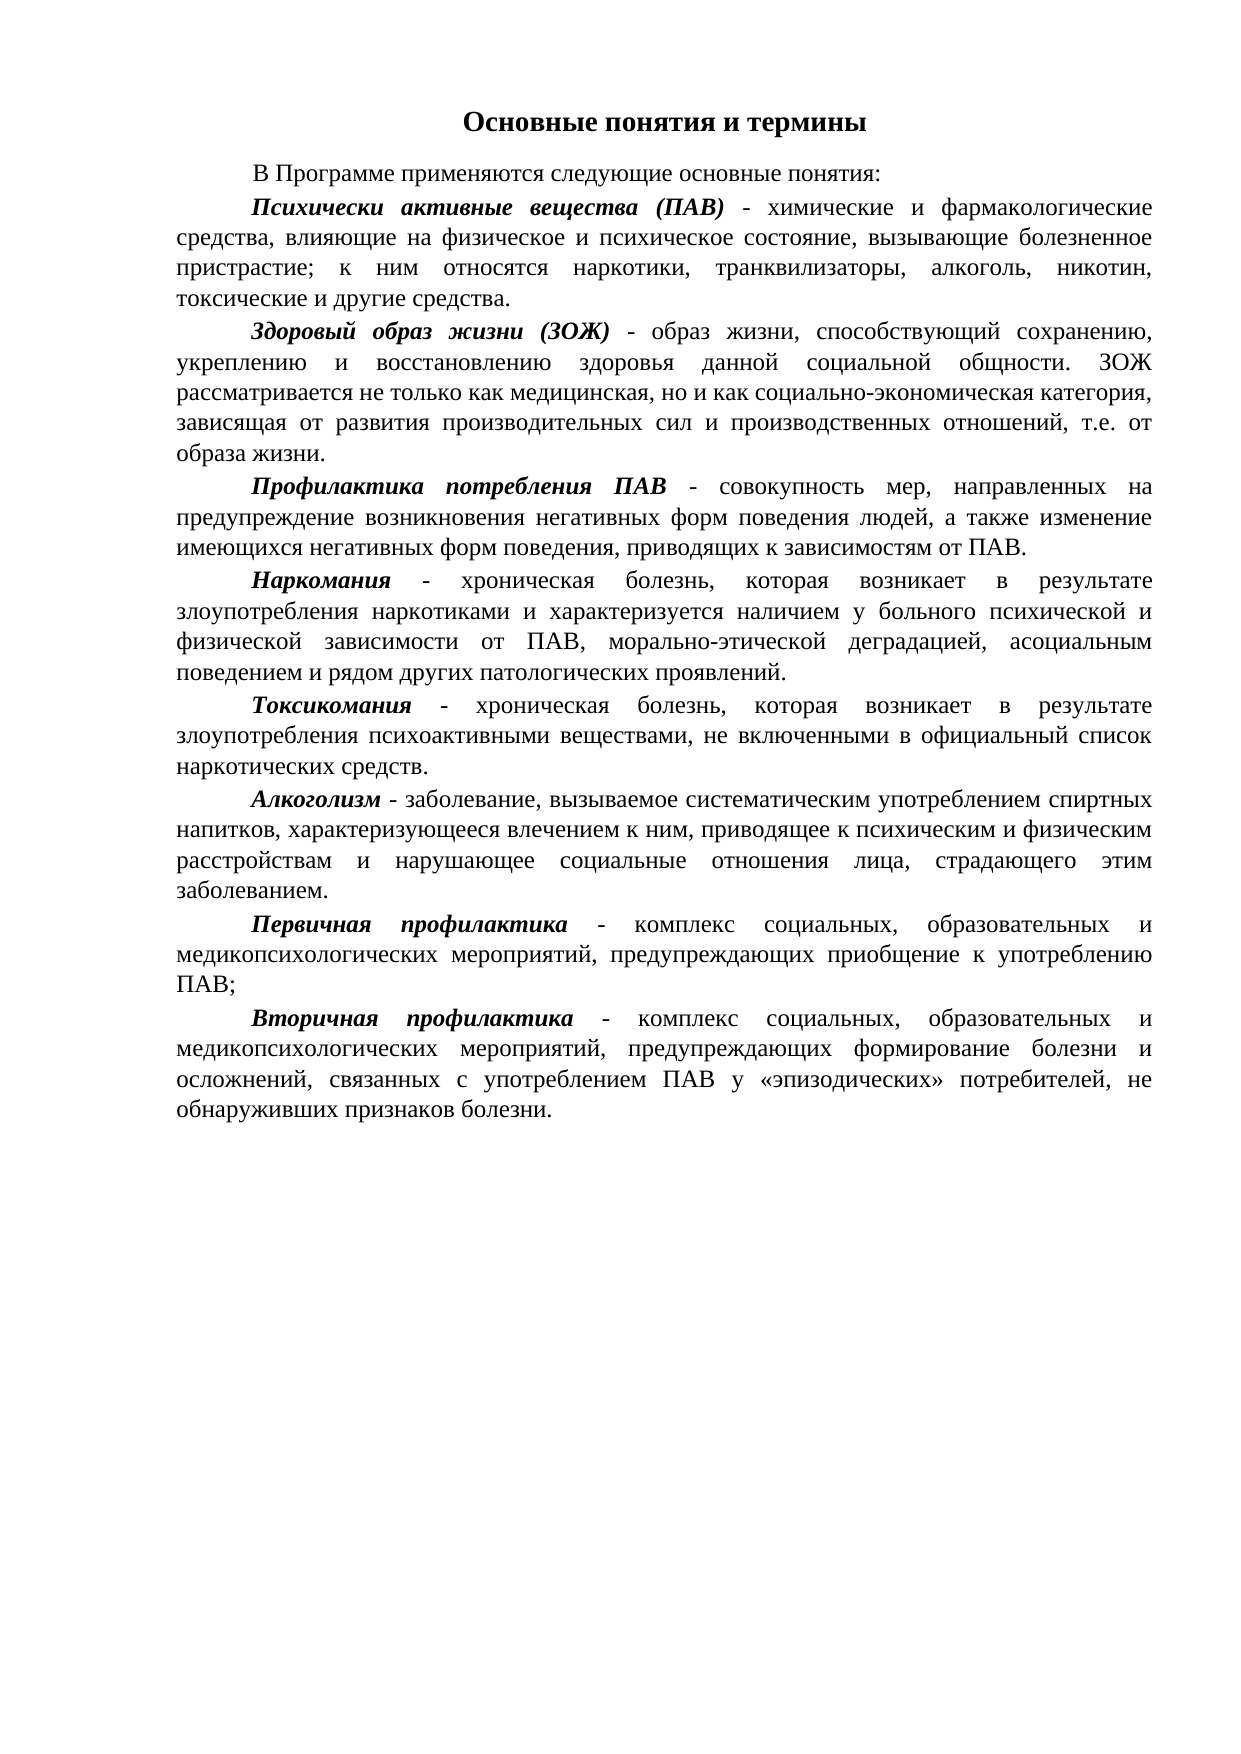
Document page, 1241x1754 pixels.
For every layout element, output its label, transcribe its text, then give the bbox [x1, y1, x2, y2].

text В Программе применяются следующие основные понятия: [252, 158, 1153, 187]
text Психически активные вещества (ПАВ) - химические и фармакологические средства, влияющие на физическое и психическое состояние, вызывающие болезненное пристрастие; к ним относятся наркотики, транквилизаторы, алкоголь, никотин, токсические и другие средства. [176, 192, 1153, 312]
text Профилактика потребления ПАВ - совокупность мер, направленных на предупреждение возникновения негативных форм поведения людей, а также изменение имеющихся негативных форм поведения, приводящих к зависимостям от ПАВ. [176, 471, 1153, 561]
text Первичная профилактика - комплекс социальных, образовательных и медикопсихологических мероприятий, предупреждающих приобщение к употреблению ПАВ; [176, 909, 1153, 998]
subtitle Основные понятия и термины [160, 104, 1169, 138]
text Алкоголизм - заболевание, вызываемое систематическим употреблением спиртных напитков, характеризующееся влечением к ним, приводящее к психическим и физическим расстройствам и нарушающее социальные отношения лица, страдающего этим заболеванием. [176, 784, 1153, 904]
text Вторичная профилактика - комплекс социальных, образовательных и медикопсихологических мероприятий, предупреждающих формирование болезни и осложнений, связанных с употреблением ПАВ у «эпизодических» потребителей, не обнаруживших признаков болезни. [176, 1003, 1153, 1123]
text Токсикомания - хроническая болезнь, которая возникает в результате злоупотребления психоактивными веществами, не включенными в официальный список наркотических средств. [176, 690, 1153, 779]
text Здоровый образ жизни (ЗОЖ) - образ жизни, способствующий сохранению, укреплению и восстановлению здоровья данной социальной общности. ЗОЖ рассматривается не только как медицинская, но и как социально-экономическая категория, зависящая от развития производительных сил и производственных отношений, т.е. от образа жизни. [176, 316, 1153, 467]
text Наркомания - хроническая болезнь, которая возникает в результате злоупотребления наркотиками и характеризуется наличием у больного психической и физической зависимости от ПАВ, морально-этической деградацией, асоциальным поведением и рядом других патологических проявлений. [176, 565, 1153, 685]
